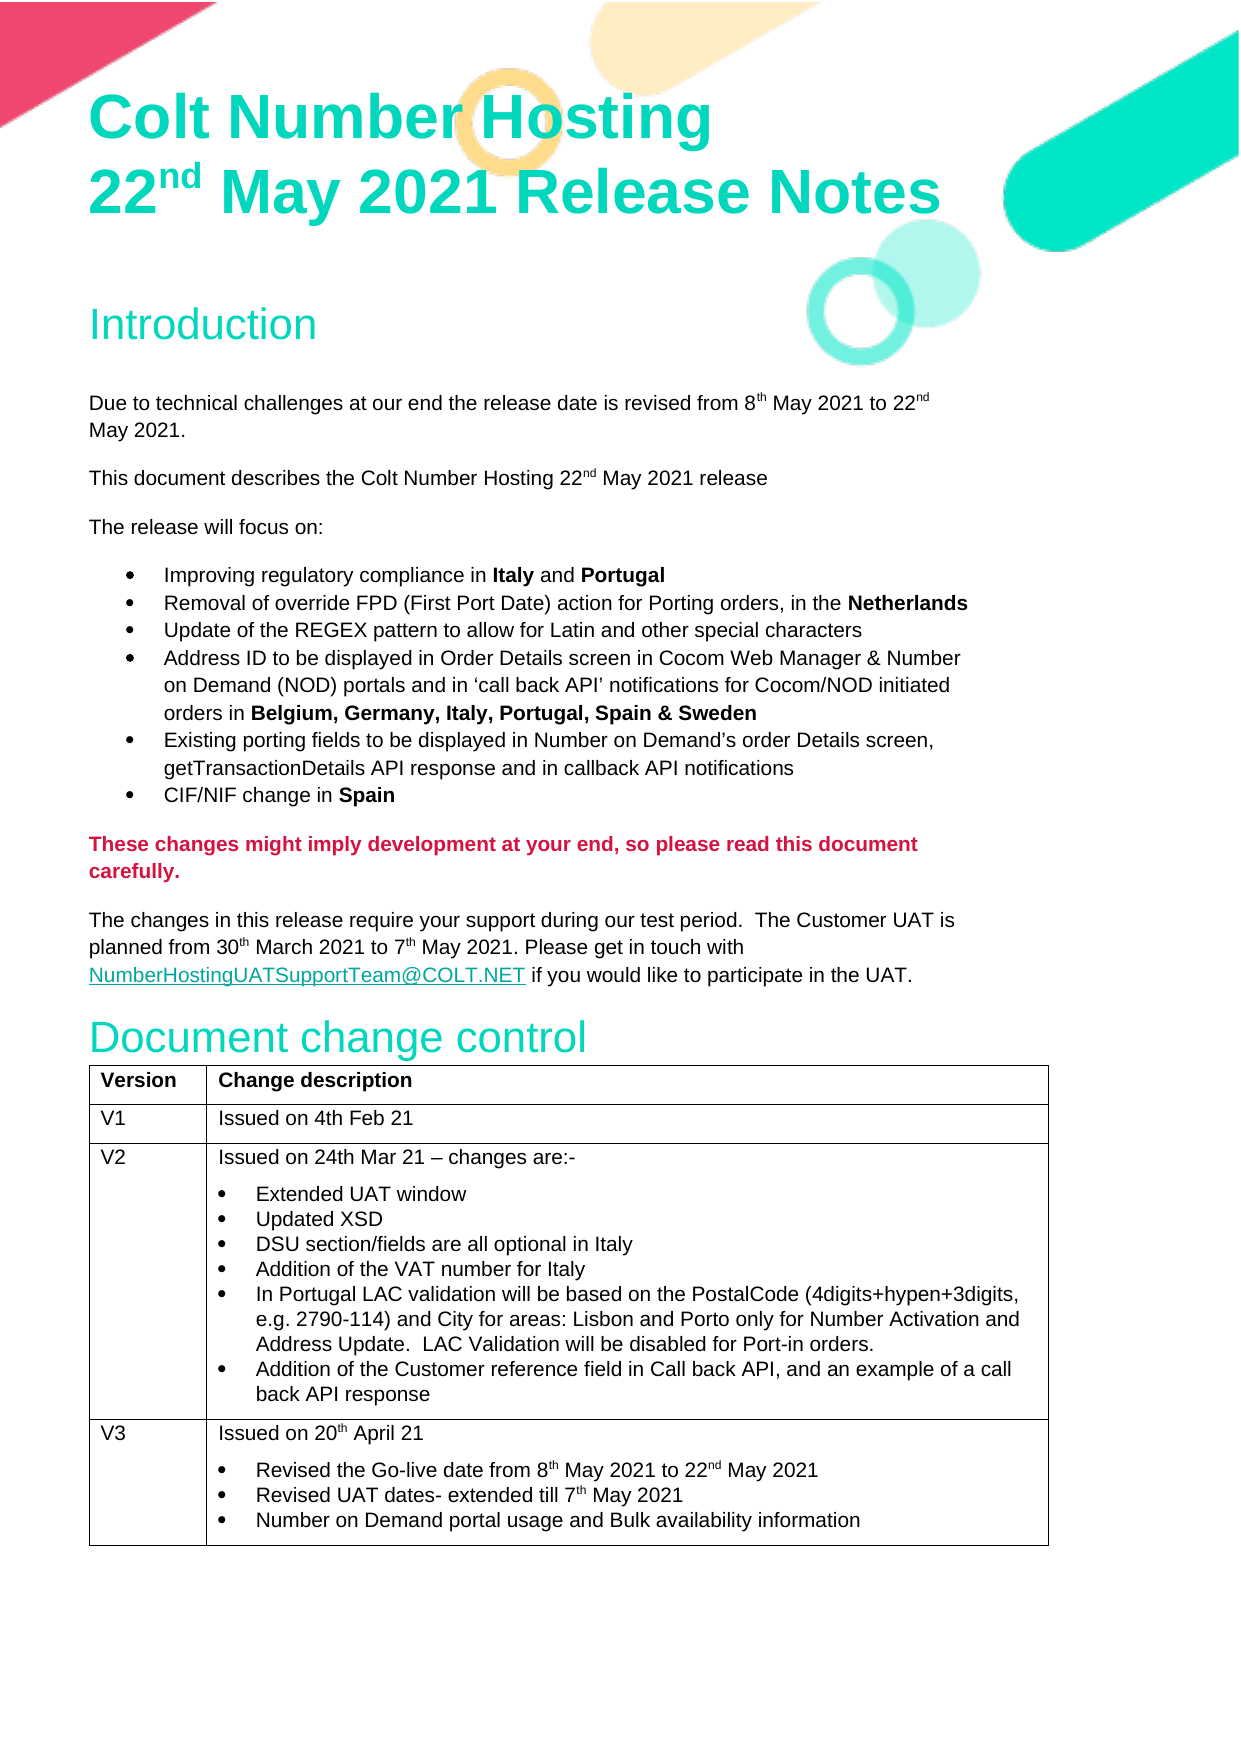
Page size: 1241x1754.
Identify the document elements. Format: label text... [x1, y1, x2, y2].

text The release will focus on: [89, 514, 974, 538]
table_header Colt Number Hosting 22nd May 2021 Release Notes [89, 77, 974, 298]
list Removal of override FPD (First Port Date) action for Porting orders, in the Netherlands [126, 590, 974, 614]
list CIF/NIF change in Spain [126, 783, 974, 807]
table_cell V2 [90, 1144, 206, 1418]
list Address ID to be displayed in Order Details screen in Cocom Web Manager & Number on Demand (NOD) portals and in ‘call back API’ notifications for Cocom/NOD initiated orders in Belgium, Germany, Italy, Portugal, Spain & Sweden [126, 646, 974, 725]
text This document describes the Colt Number Hosting 22nd May 2021 release [89, 466, 974, 490]
table_cell Issued on 20th April 21 Revised the Go-live date from 8th May 2021 to 22nd May 2021 Revised UAT dates- extended till 7th May 2021 Number on Demand portal usage and Bulk availability information [207, 1420, 1048, 1544]
text These changes might imply development at your end, so please read this document carefully. [89, 832, 974, 883]
table_cell V3 [90, 1420, 206, 1544]
text Due to technical challenges at our end the release date is revised from 8th May 2021 to 22nd May 2021. [89, 390, 974, 442]
table_cell Issued on 24th Mar 21 – changes are:- Extended UAT window Updated XSD DSU section/fields are all optional in Italy Addition of the VAT number for Italy In Portugal LAC validation will be based on the PostalCode (4digits+hypen+3digits, e.g. 2790-114) and City for areas: Lisbon and Porto only for Number Activation and Address Update. LAC Validation will be disabled for Port-in orders. Addition of the Customer reference field in Call back API, and an example of a call back API response [207, 1144, 1048, 1418]
list Update of the REGEX pattern to allow for Latin and other special characters [126, 618, 974, 642]
table_cell V1 [90, 1105, 206, 1142]
table_cell Issued on 4th Feb 21 [207, 1105, 1048, 1142]
subtitle Document change control [89, 1011, 974, 1061]
table_header Version [90, 1066, 206, 1104]
list Improving regulatory compliance in Italy and Portugal [126, 563, 974, 587]
subtitle Introduction [89, 298, 974, 349]
list Existing porting fields to be displayed in Number on Demand’s order Details screen, getTransactionDetails API response and in callback API notifications [126, 728, 974, 780]
picture [0, 2, 1239, 380]
text The changes in this release require your support during our test period. The Customer UAT is planned from 30th March 2021 to 7th May 2021. Please get in touch with NumberHostingUATSupportTeam@COLT.NET if you would like to participate in the UAT. [89, 908, 974, 987]
table_header Change description [207, 1066, 1048, 1104]
